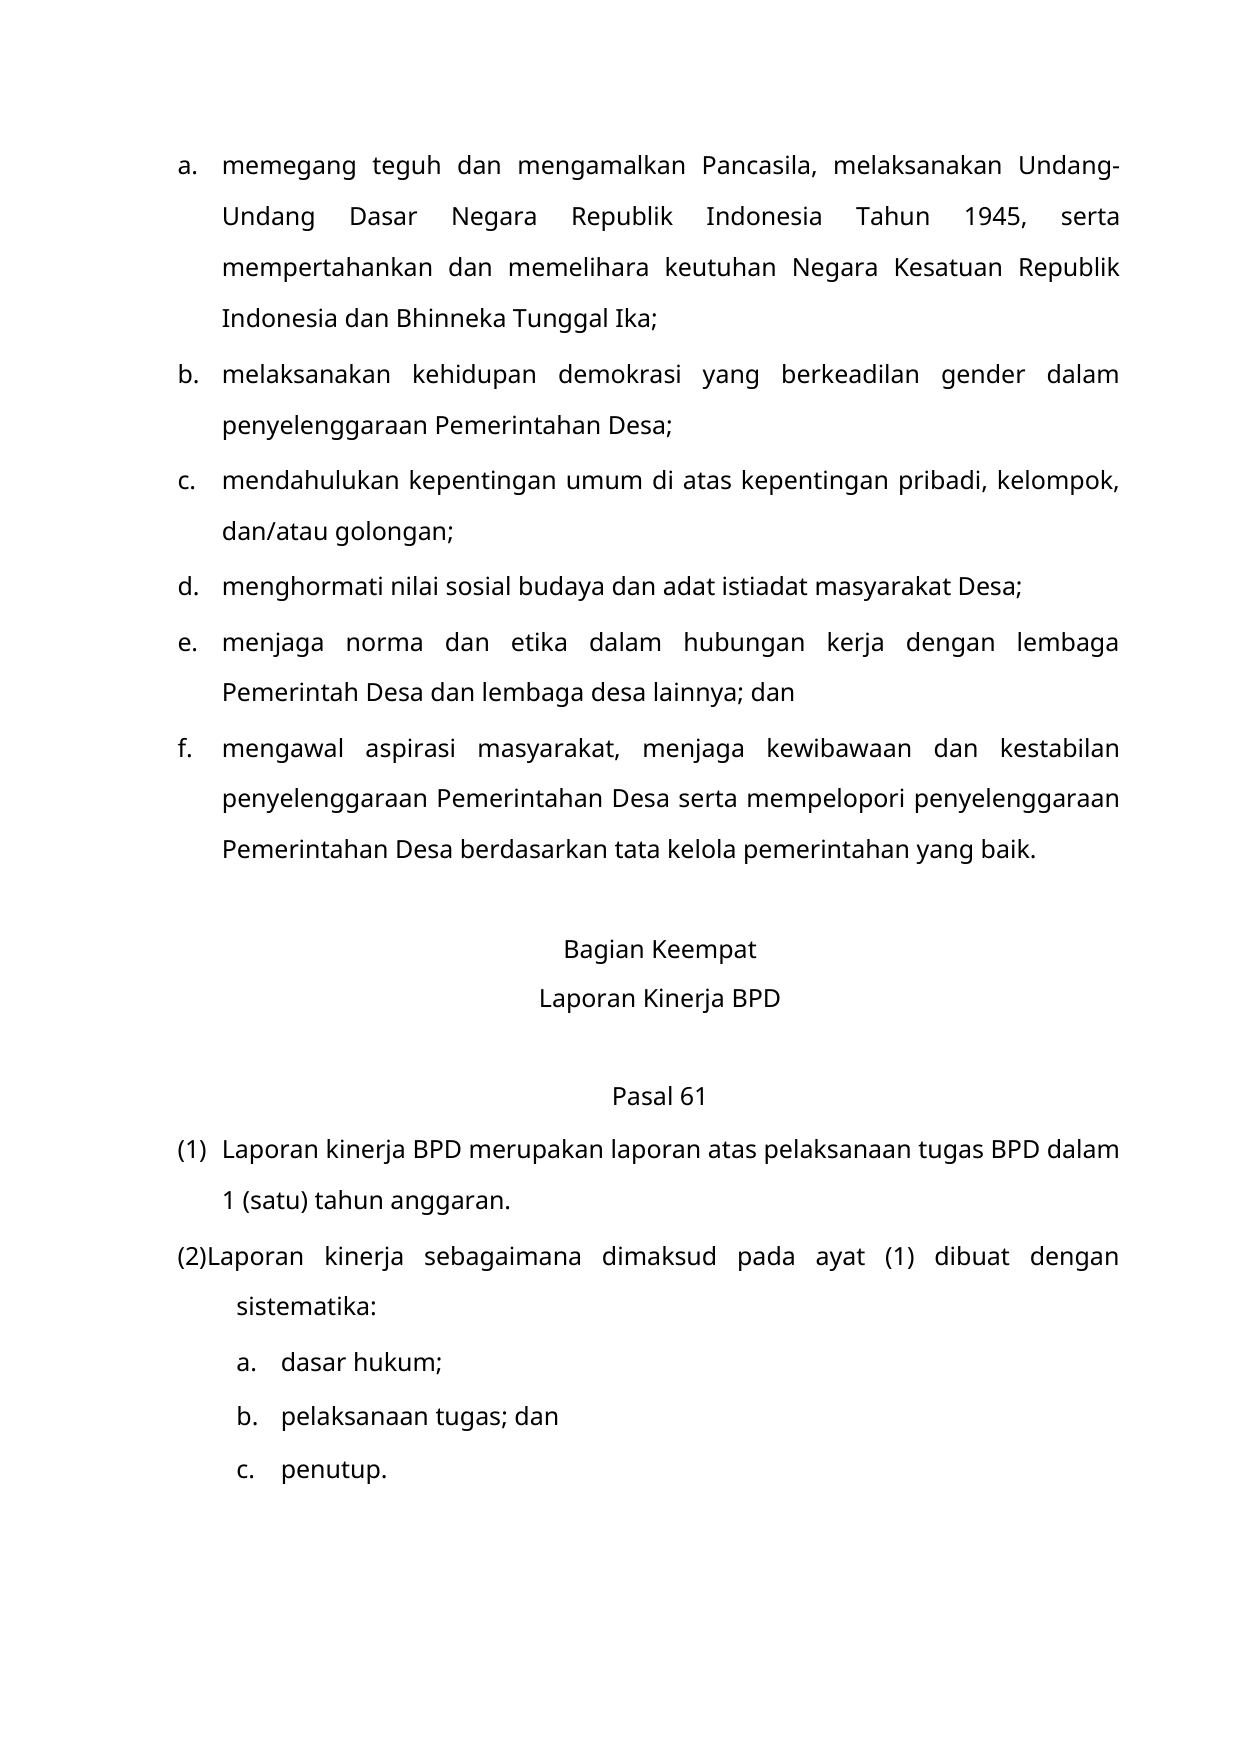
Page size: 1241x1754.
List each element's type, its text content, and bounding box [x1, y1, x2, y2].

list mengawal aspirasi masyarakat, menjaga kewibawaan dan kestabilan penyelenggaraan Pemerintahan Desa serta mempelopori penyelenggaraan Pemerintahan Desa berdasarkan tata kelola pemerintahan yang baik. [177, 730, 1121, 866]
list menjaga norma dan etika dalam hubungan kerja dengan lembaga Pemerintah Desa dan lembaga desa lainnya; dan [177, 624, 1121, 709]
list penutup. [236, 1452, 1121, 1486]
text Pasal 61 [235, 1078, 1084, 1113]
list pelaksanaan tugas; dan [236, 1398, 1121, 1432]
list Laporan kinerja BPD merupakan laporan atas pelaksanaan tugas BPD dalam 1 (satu) tahun anggaran. [177, 1132, 1121, 1217]
list menghormati nilai sosial budaya dan adat istiadat masyarakat Desa; [177, 569, 1121, 603]
list mendahulukan kepentingan umum di atas kepentingan pribadi, kelompok, dan/atau golongan; [177, 463, 1121, 547]
text Laporan Kinerja BPD [235, 981, 1085, 1014]
list melaksanakan kehidupan demokrasi yang berkeadilan gender dalam penyelenggaraan Pemerintahan Desa; [177, 357, 1121, 441]
list memegang teguh dan mengamalkan Pancasila, melaksanakan Undang-Undang Dasar Negara Republik Indonesia Tahun 1945, serta mempertahankan dan memelihara keutuhan Negara Kesatuan Republik Indonesia dan Bhinneka Tunggal Ika; [177, 148, 1121, 335]
text Bagian Keempat [235, 931, 1084, 966]
list Laporan kinerja sebagaimana dimaksud pada ayat (1) dibuat dengan sistematika: [177, 1238, 1121, 1323]
list dasar hukum; [236, 1344, 1121, 1378]
